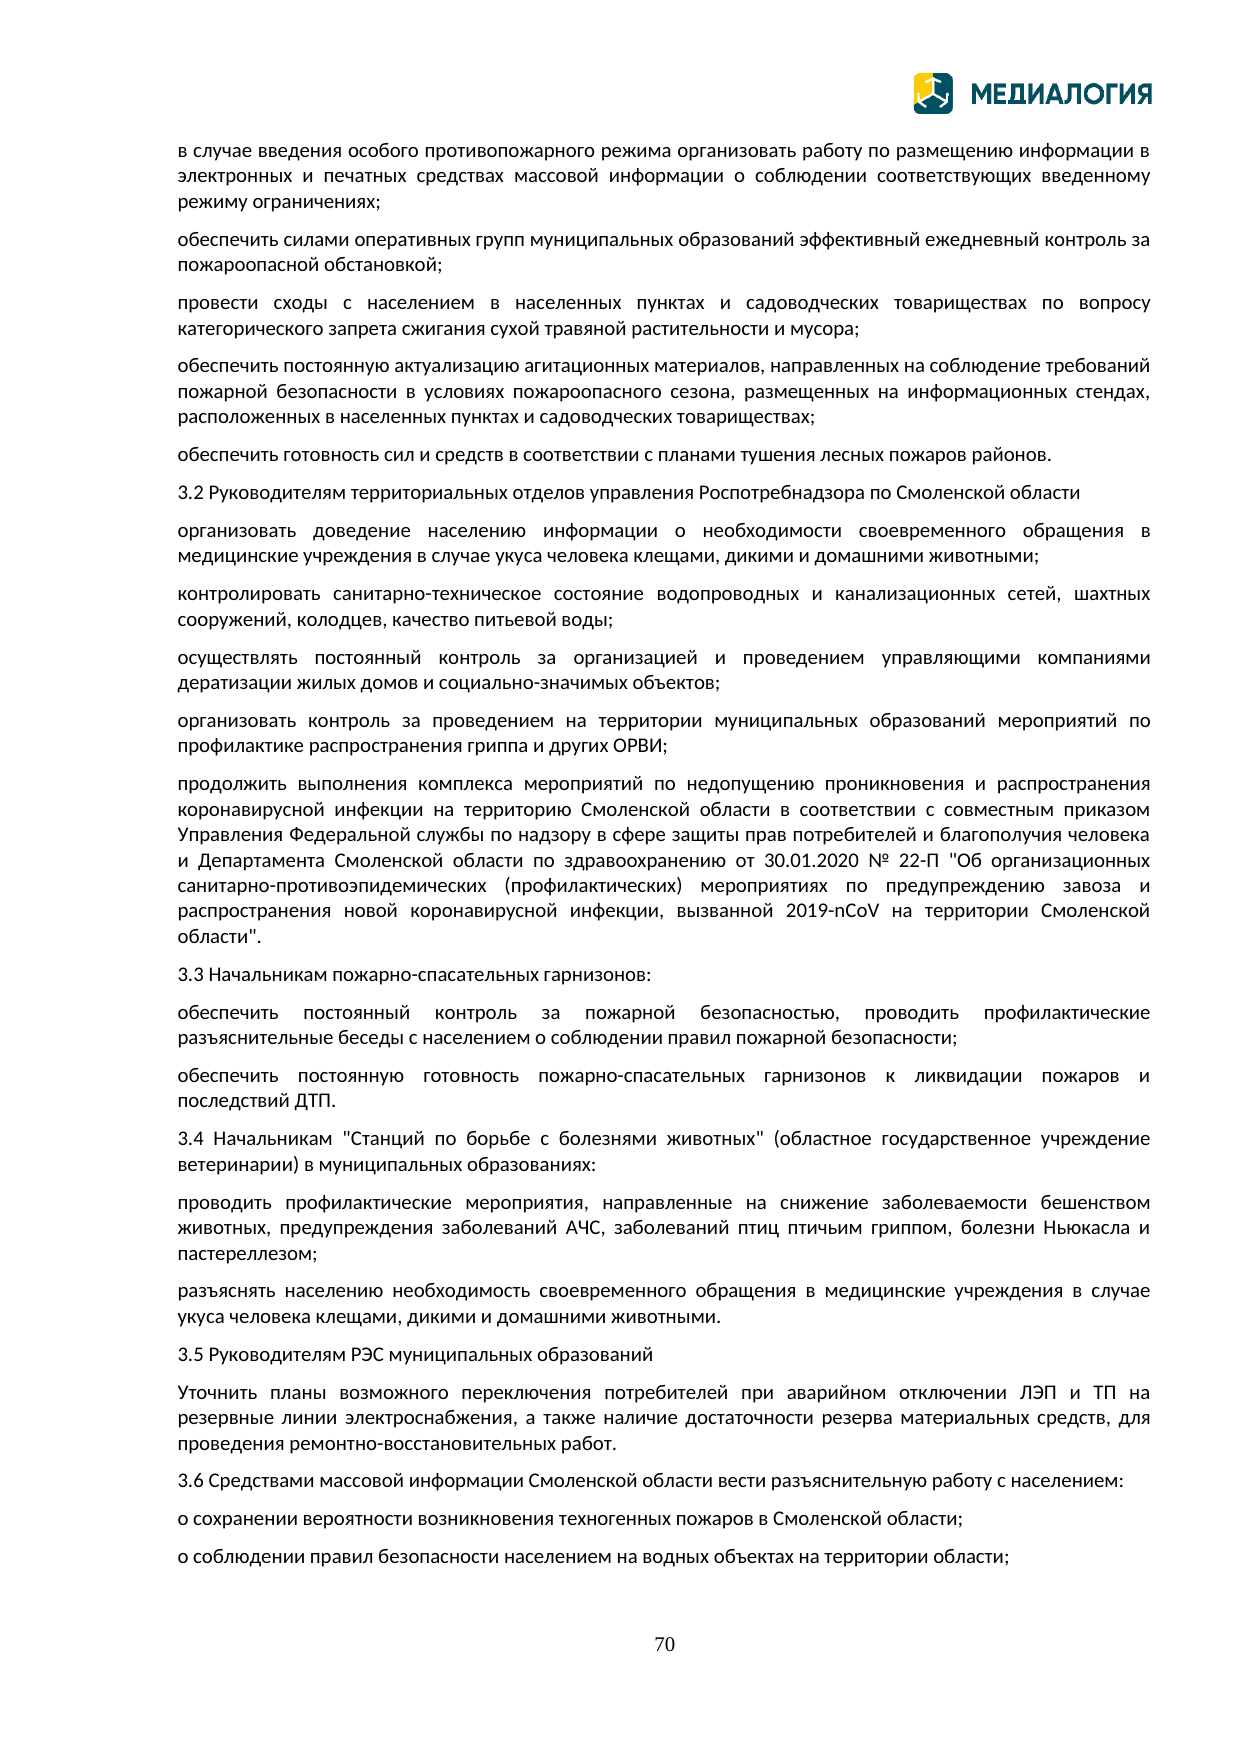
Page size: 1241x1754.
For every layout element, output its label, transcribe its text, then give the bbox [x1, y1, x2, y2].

text 3.2 Руководителям территориальных отделов управления Роспотребнадзора по Смоленской области [177, 479, 1152, 505]
text обеспечить силами оперативных групп муниципальных образований эффективный ежедневный контроль за пожароопасной обстановкой; [177, 226, 1152, 277]
text обеспечить постоянный контроль за пожарной безопасностью, проводить профилактические разъяснительные беседы с населением о соблюдении правил пожарной безопасности; [177, 999, 1152, 1050]
text организовать контроль за проведением на территории муниципальных образований мероприятий по профилактике распространения гриппа и других ОРВИ; [177, 707, 1152, 758]
text Уточнить планы возможного переключения потребителей при аварийном отключении ЛЭП и ТП на резервные линии электроснабжения, а также наличие достаточности резерва материальных средств, для проведения ремонтно-восстановительных работ. [177, 1379, 1152, 1455]
text разъяснять населению необходимость своевременного обращения в медицинские учреждения в случае укуса человека клещами, дикими и домашними животными. [177, 1278, 1152, 1328]
text организовать доведение населению информации о необходимости своевременного обращения в медицинские учреждения в случае укуса человека клещами, дикими и домашними животными; [177, 517, 1152, 568]
text обеспечить постоянную актуализацию агитационных материалов, направленных на соблюдение требований пожарной безопасности в условиях пожароопасного сезона, размещенных на информационных стендах, расположенных в населенных пунктах и садоводческих товариществах; [177, 353, 1152, 429]
text о сохранении вероятности возникновения техногенных пожаров в Смоленской области; [177, 1506, 1152, 1531]
text продолжить выполнения комплекса мероприятий по недопущению проникновения и распространения коронавирусной инфекции на территорию Смоленской области в соответствии с совместным приказом Управления Федеральной службы по надзору в сфере защиты прав потребителей и благополучия человека и Департамента Смоленской области по здравоохранению от 30.01.2020 № 22-П "Об организационных санитарно-противоэпидемических (профилактических) мероприятиях по предупреждению завоза и распространения новой коронавирусной инфекции, вызванной 2019-nCoV на территории Смоленской области". [177, 771, 1152, 948]
text 3.3 Начальникам пожарно-спасательных гарнизонов: [177, 961, 1152, 986]
text контролировать санитарно-техническое состояние водопроводных и канализационных сетей, шахтных сооружений, колодцев, качество питьевой воды; [177, 581, 1152, 631]
text обеспечить постоянную готовность пожарно-спасательных гарнизонов к ликвидации пожаров и последствий ДТП. [177, 1062, 1152, 1113]
text о соблюдении правил безопасности населением на водных объектах на территории области; [177, 1543, 1152, 1569]
text 3.5 Руководителям РЭС муниципальных образований [177, 1341, 1152, 1366]
text в случае введения особого противопожарного режима организовать работу по размещению информации в электронных и печатных средствах массовой информации о соблюдении соответствующих введенному режиму ограничениях; [177, 137, 1152, 213]
picture [913, 73, 1152, 114]
text провести сходы с населением в населенных пунктах и садоводческих товариществах по вопросу категорического запрета сжигания сухой травяной растительности и мусора; [177, 289, 1152, 340]
text 3.4 Начальникам "Станций по борьбе с болезнями животных" (областное государственное учреждение ветеринарии) в муниципальных образованиях: [177, 1126, 1152, 1176]
text обеспечить готовность сил и средств в соответствии с планами тушения лесных пожаров районов. [177, 441, 1152, 467]
text 3.6 Средствами массовой информации Смоленской области вести разъяснительную работу с населением: [177, 1468, 1152, 1493]
text проводить профилактические мероприятия, направленные на снижение заболеваемости бешенством животных, предупреждения заболеваний АЧС, заболеваний птиц птичьим гриппом, болезни Ньюкасла и пастереллезом; [177, 1189, 1152, 1265]
text осуществлять постоянный контроль за организацией и проведением управляющими компаниями дератизации жилых домов и социально-значимых объектов; [177, 644, 1152, 695]
